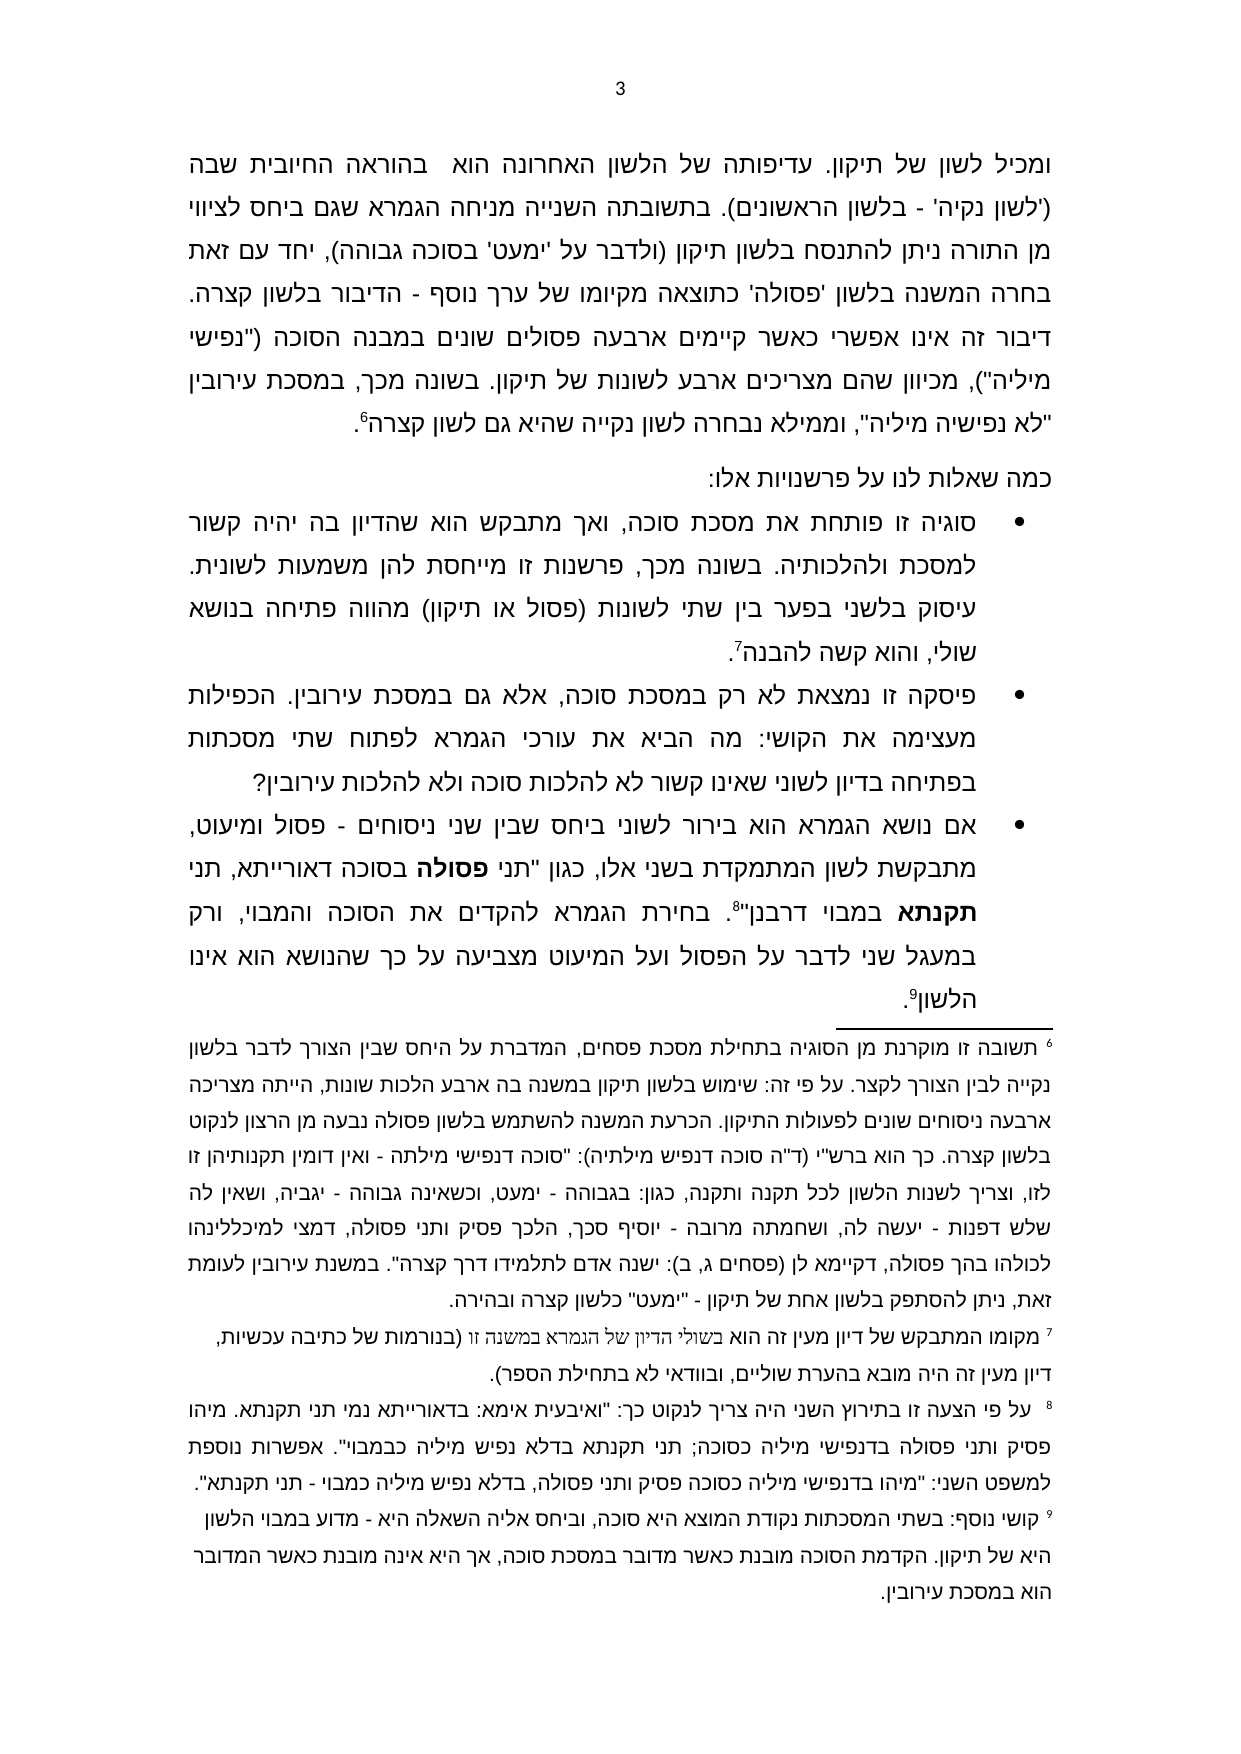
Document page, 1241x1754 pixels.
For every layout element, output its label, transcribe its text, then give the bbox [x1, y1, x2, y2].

list פיסקה זו נמצאת לא רק במסכת סוכה, אלא גם במסכת עירובין. הכפילות מעצימה את הקושי: מה הביא את עורכי הגמרא לפתוח שתי מסכתות בפתיחה בדיון לשוני שאינו קשור לא להלכות סוכה ולא להלכות עירובין? [188, 681, 1015, 796]
list אם נושא הגמרא הוא בירור לשוני ביחס שבין שני ניסוחים - פסול ומיעוט, מתבקשת לשון המתמקדת בשני אלו, כגון "תני פסולה בסוכה דאורייתא, תני תקנתא במבוי דרבנן". בחירת הגמרא להקדים את הסוכה והמבוי, ורק במעגל שני לדבר על הפסול ועל המיעוט מצביעה על כך שהנושא הוא אינו הלשון. [188, 811, 1015, 1014]
list סוגיה זו פותחת את מסכת סוכה, ואך מתבקש הוא שהדיון בה יהיה קשור למסכת ולהלכותיה. בשונה מכך, פרשנות זו מייחסת להן משמעות לשונית. עיסוק בלשני בפער בין שתי לשונות (פסול או תיקון) מהווה פתיחה בנושא שולי, והוא קשה להבנה. [188, 507, 1015, 666]
text כמה שאלות לנו על פרשנויות אלו: [188, 464, 1052, 493]
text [188, 150, 1052, 437]
